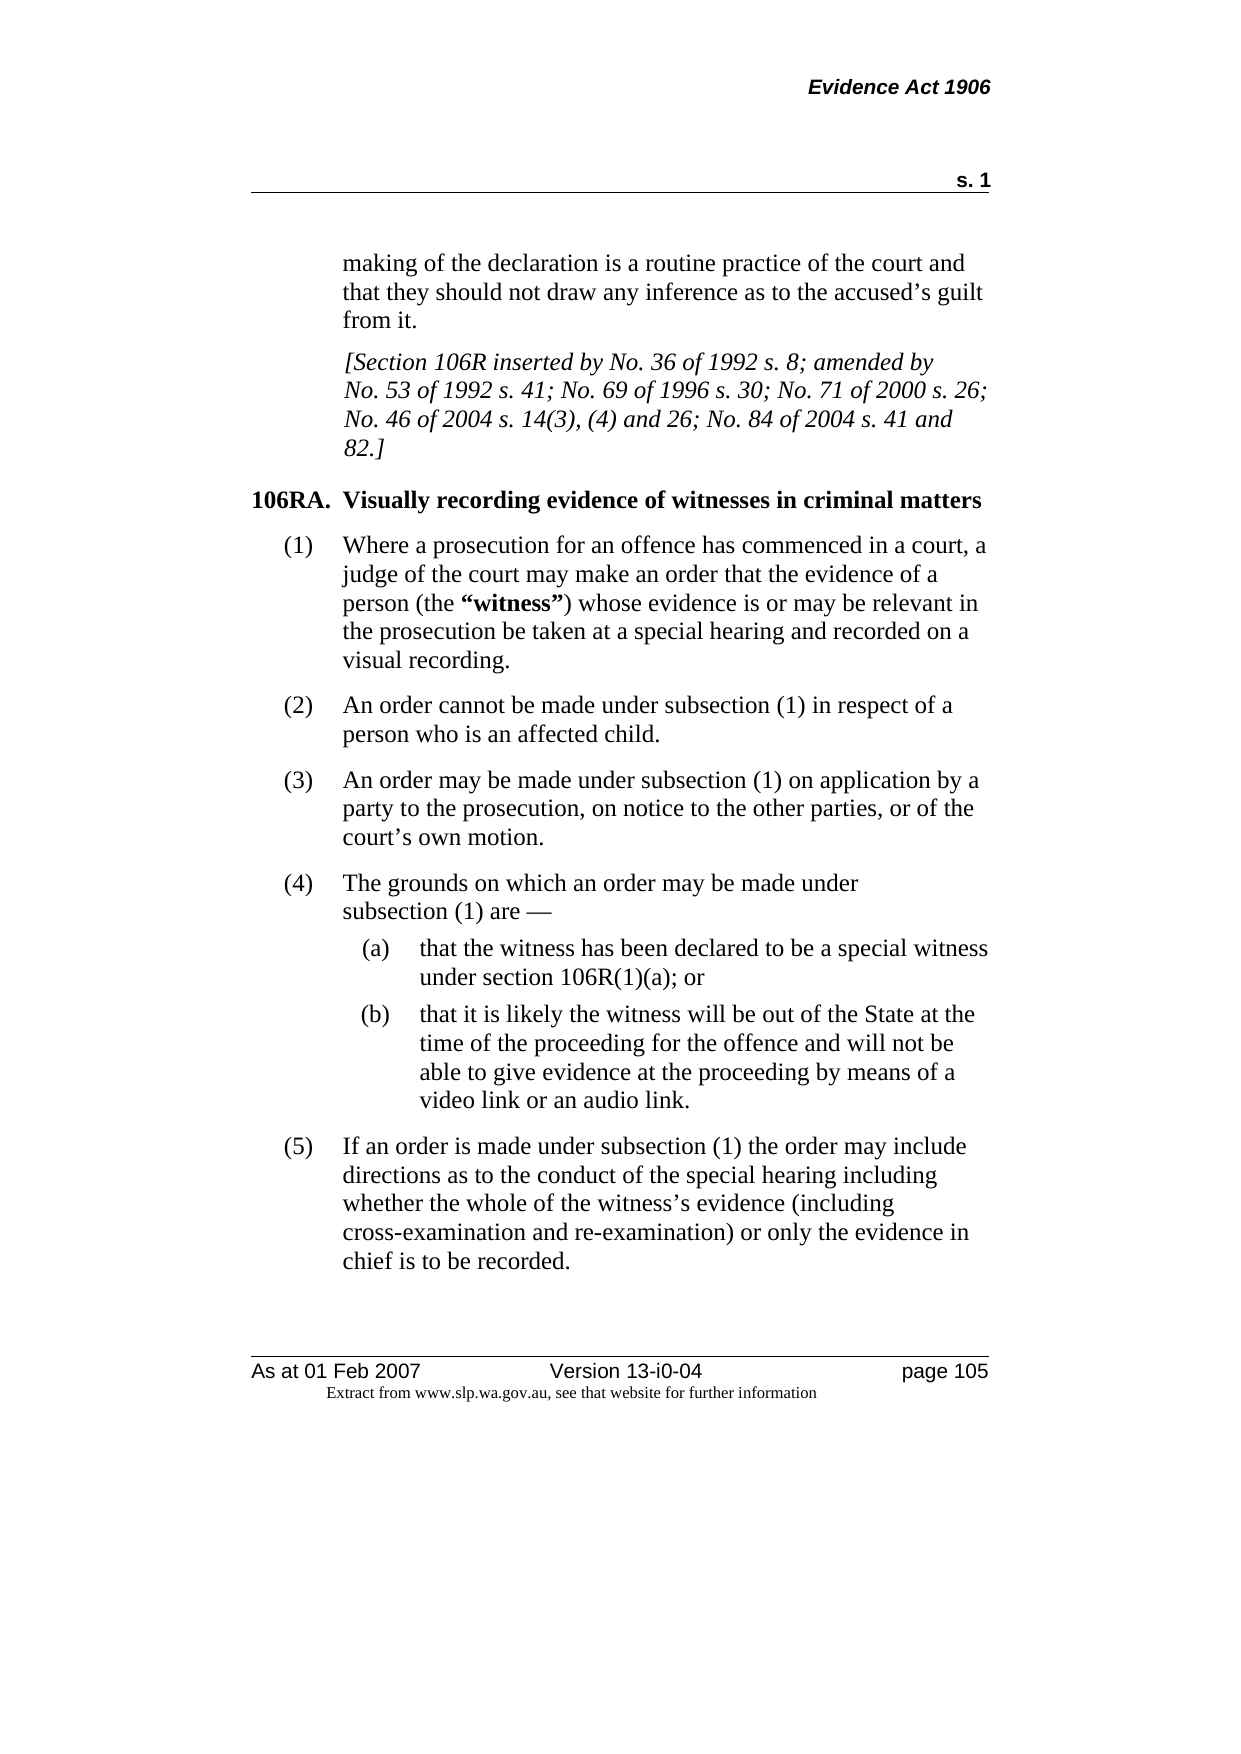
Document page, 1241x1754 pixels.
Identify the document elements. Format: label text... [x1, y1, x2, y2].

text (b) that it is likely the witness will be out of the State at the time of the proceeding for the offence and will not be able to give evidence at the proceeding by means of a video link or an audio link. [251, 999, 989, 1114]
text [Section 106R inserted by No. 36 of 1992 s. 8; amended by No. 53 of 1992 s. 41; No. 69 of 1996 s. 30; No. 71 of 2000 s. 26; No. 46 of 2004 s. 14(3), (4) and 26; No. 84 of 2004 s. 41 and 82.] [251, 347, 989, 462]
text (1) Where a prosecution for an offence has commenced in a court, a judge of the court may make an order that the evidence of a person (the “witness”) whose evidence is or may be relevant in the prosecution be taken at a special hearing and recorded on a visual recording. [251, 530, 989, 674]
text (a) that the witness has been declared to be a special witness under section 106R(1)(a); or [251, 933, 989, 991]
text (5) If an order is made under subsection (1) the order may include directions as to the conduct of the special hearing including whether the whole of the witness’s evidence (including cross-examination and re-examination) or only the evidence in chief is to be recorded. [251, 1131, 989, 1275]
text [251, 248, 989, 334]
text (2) An order cannot be made under subsection (1) in respect of a person who is an affected child. [251, 691, 989, 748]
subtitle 106RA. Visually recording evidence of witnesses in criminal matters [251, 485, 989, 513]
text (4) The grounds on which an order may be made under subsection (1) are — [251, 868, 989, 925]
text (3) An order may be made under subsection (1) on application by a party to the prosecution, on notice to the other parties, or of the court’s own motion. [251, 765, 989, 851]
